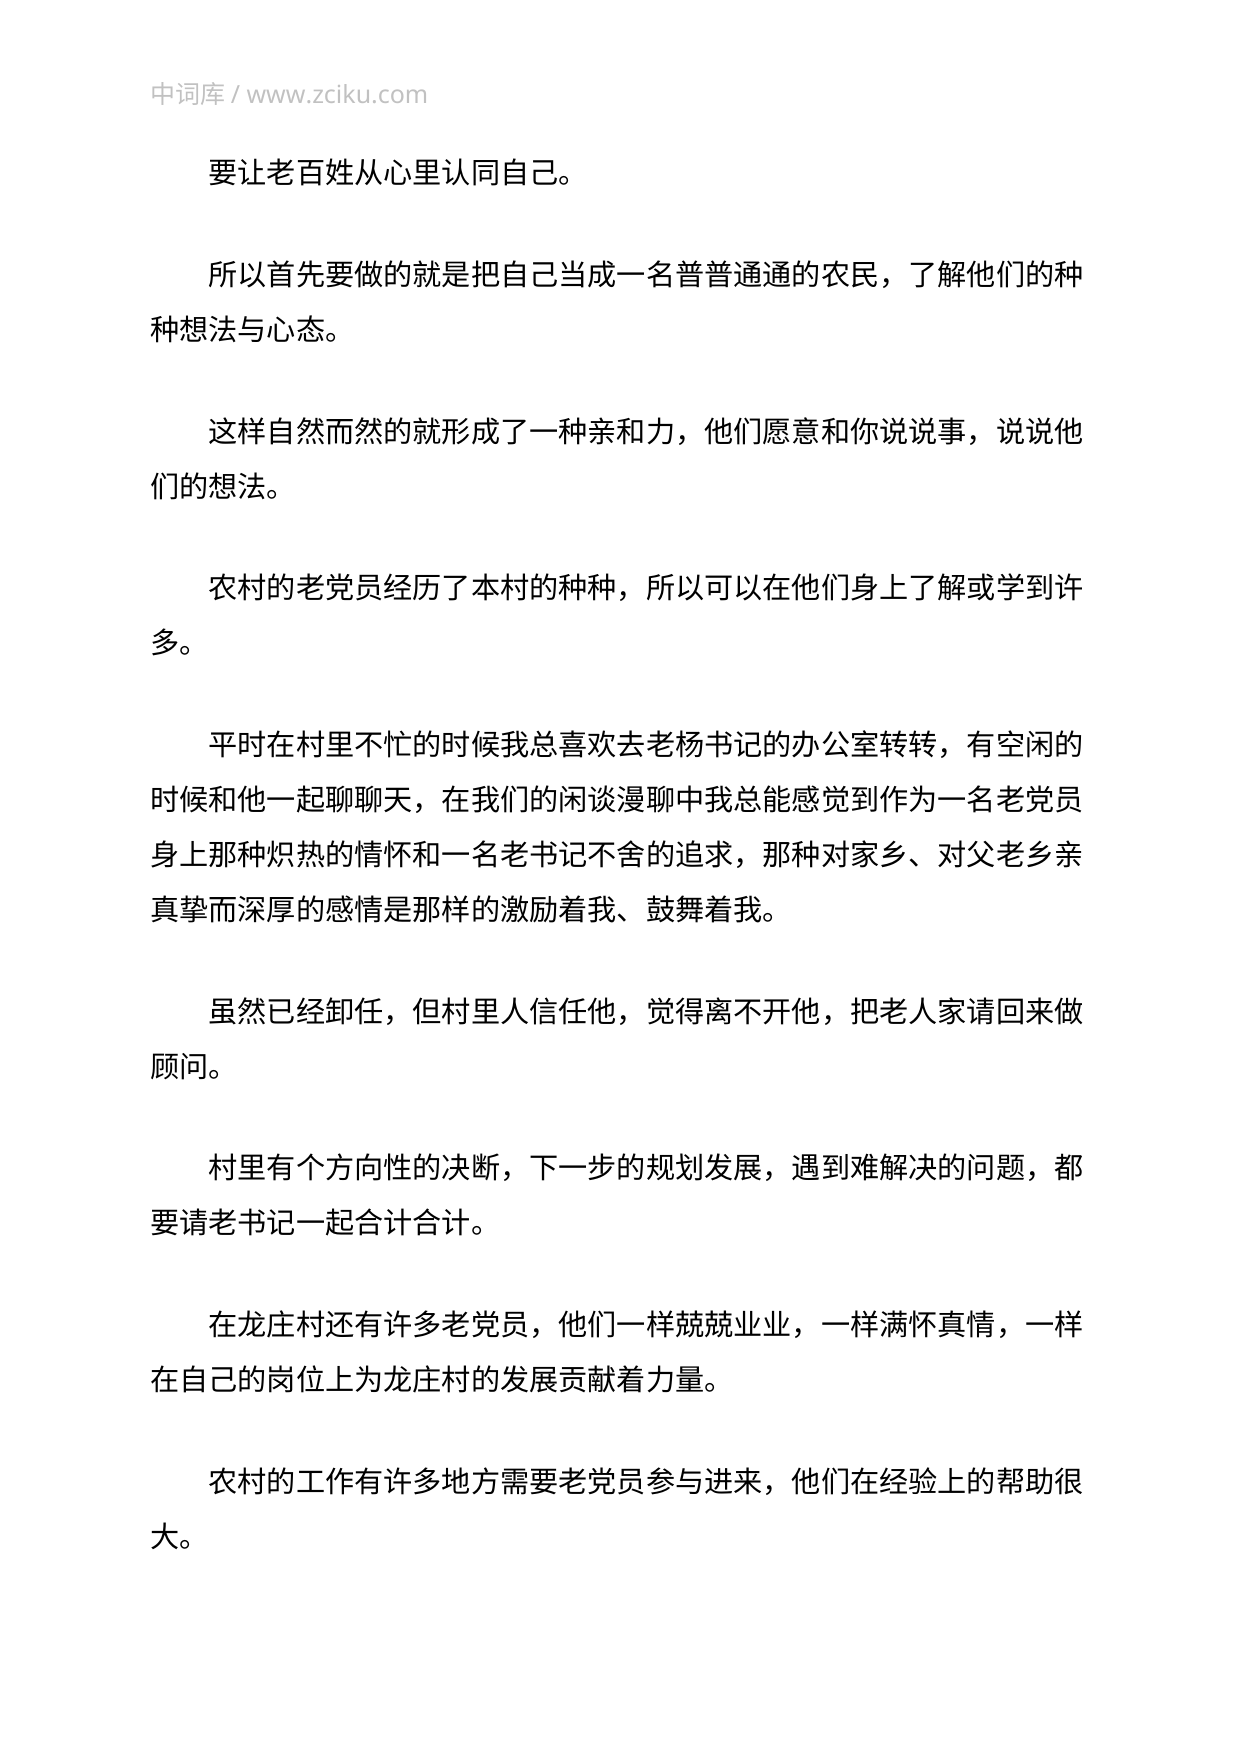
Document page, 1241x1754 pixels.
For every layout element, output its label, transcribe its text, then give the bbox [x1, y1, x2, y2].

text 村里有个方向性的决断，下一步的规划发展，遇到难解决的问题，都要请老书记一起合计合计。 [150, 1145, 1090, 1242]
text 农村的老党员经历了本村的种种，所以可以在他们身上了解或学到许多。 [150, 565, 1090, 662]
text 这样自然而然的就形成了一种亲和力，他们愿意和你说说事，说说他们的想法。 [150, 408, 1090, 506]
text 农村的工作有许多地方需要老党员参与进来，他们在经验上的帮助很大。 [150, 1458, 1090, 1555]
text 要让老百姓从心里认同自己。 [150, 150, 1090, 192]
text 在龙庄村还有许多老党员，他们一样兢兢业业，一样满怀真情，一样在自己的岗位上为龙庄村的发展贡献着力量。 [150, 1302, 1090, 1399]
text 虽然已经卸任，但村里人信任他，觉得离不开他，把老人家请回来做顾问。 [150, 988, 1090, 1085]
text 所以首先要做的就是把自己当成一名普普通通的农民，了解他们的种种想法与心态。 [150, 252, 1090, 349]
text 平时在村里不忙的时候我总喜欢去老杨书记的办公室转转，有空闲的时候和他一起聊聊天，在我们的闲谈漫聊中我总能感觉到作为一名老党员身上那种炽热的情怀和一名老书记不舍的追求，那种对家乡、对父老乡亲真挚而深厚的感情是那样的激励着我、鼓舞着我。 [150, 722, 1090, 929]
